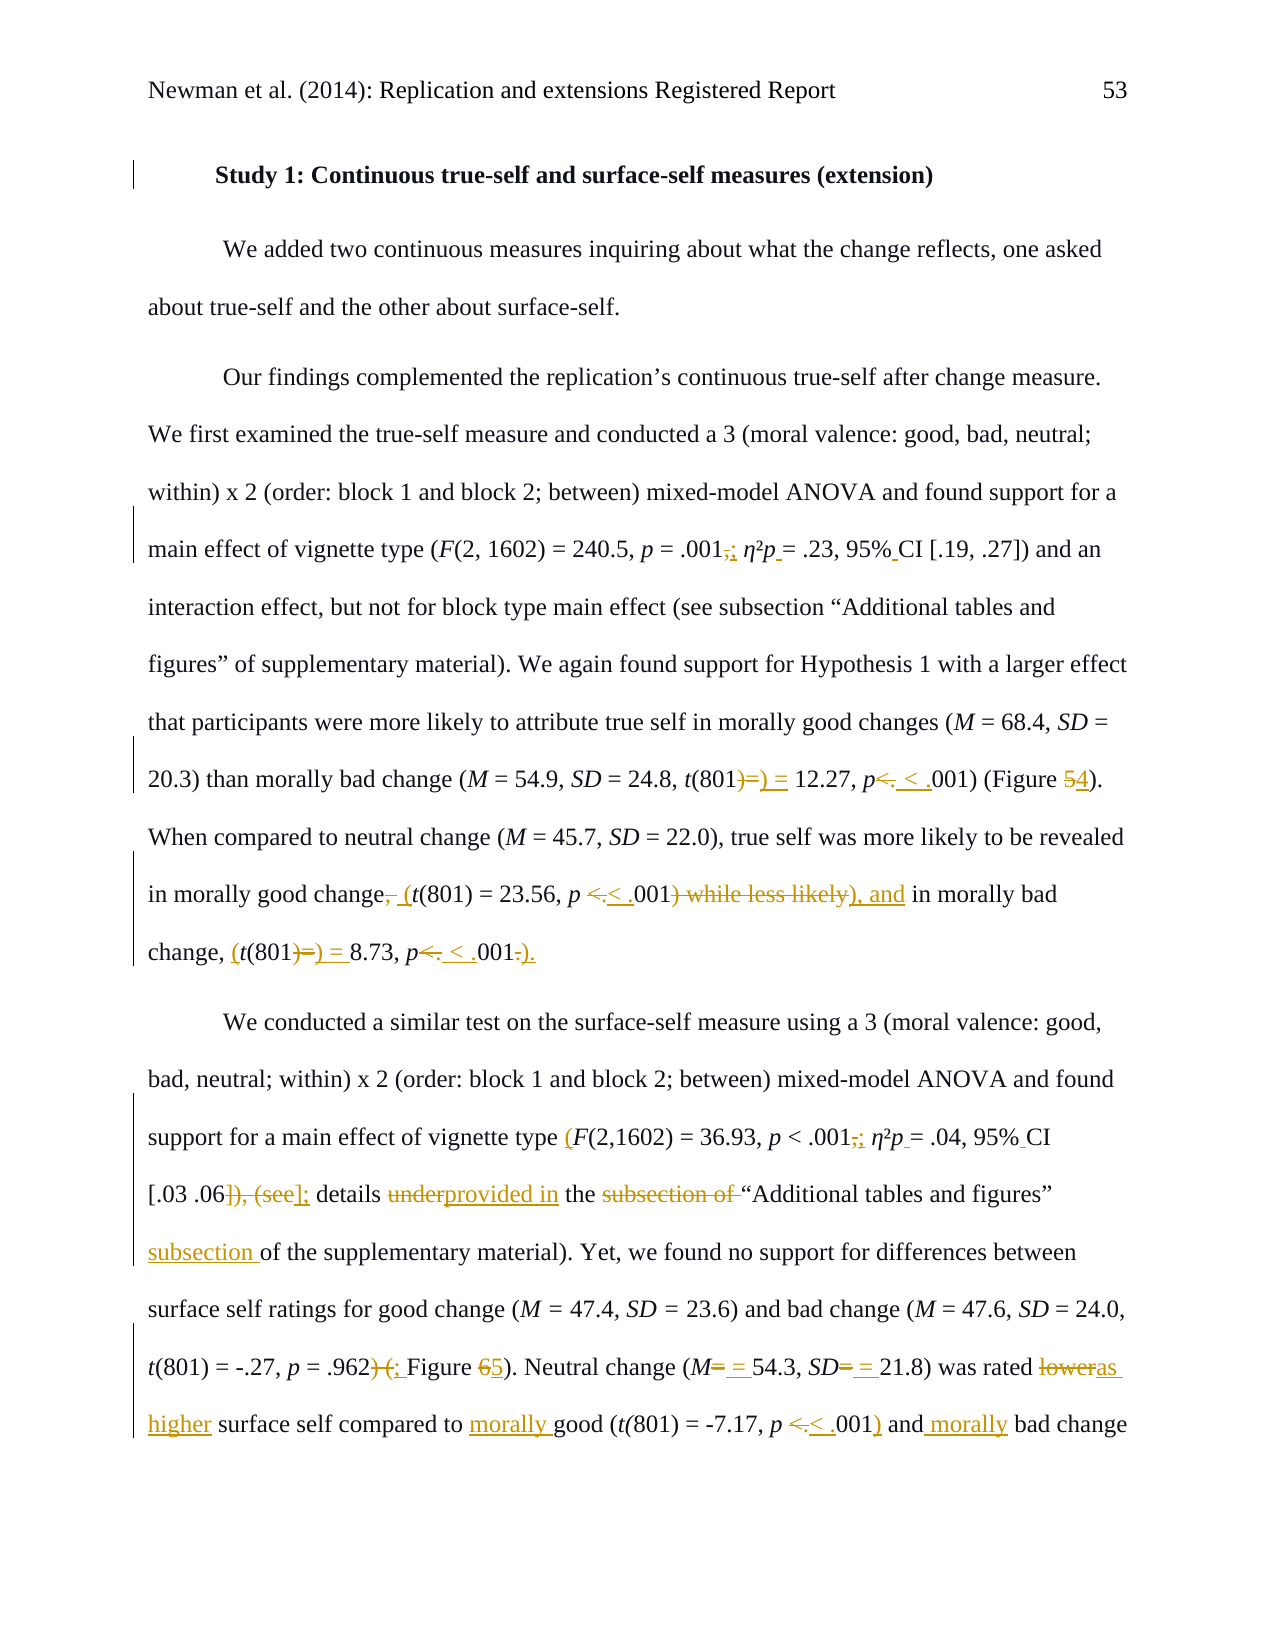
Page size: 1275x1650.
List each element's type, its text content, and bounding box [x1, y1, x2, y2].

text We added two continuous measures inquiring about what the change reflects, one asked about true-self and the other about surface-self. [148, 234, 1127, 321]
text Our findings complemented the replication’s continuous true-self after change measure. We first examined the true-self measure and conducted a 3 (moral valence: good, bad, neutral; within) x 2 (order: block 1 and block 2; between) mixed-model ANOVA and found support for a main effect of vignette type (F(2, 1602) = 240.5, p = .001 η²p= .23, 95%CI [.19, .27]) and an interaction effect, but not for block type main effect (see subsection “Additional tables and figures” of supplementary material). We again found support for Hypothesis 1 with a larger effect that participants were more likely to attribute true self in morally good changes (M = 68.4, SD = 20.3) than morally bad change (M = 54.9, SD = 24.8, t(801 12.27, p001) (Figure ). When compared to neutral change (M = 45.7, SD = 22.0), true self was more likely to be revealed in morally good changet(801) = 23.56, p 001 in morally bad change, t(8018.73, p001 [148, 362, 1127, 966]
subtitle Study 1: Continuous true-self and surface-self measures (extension) [215, 160, 1127, 189]
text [148, 1007, 1127, 1438]
